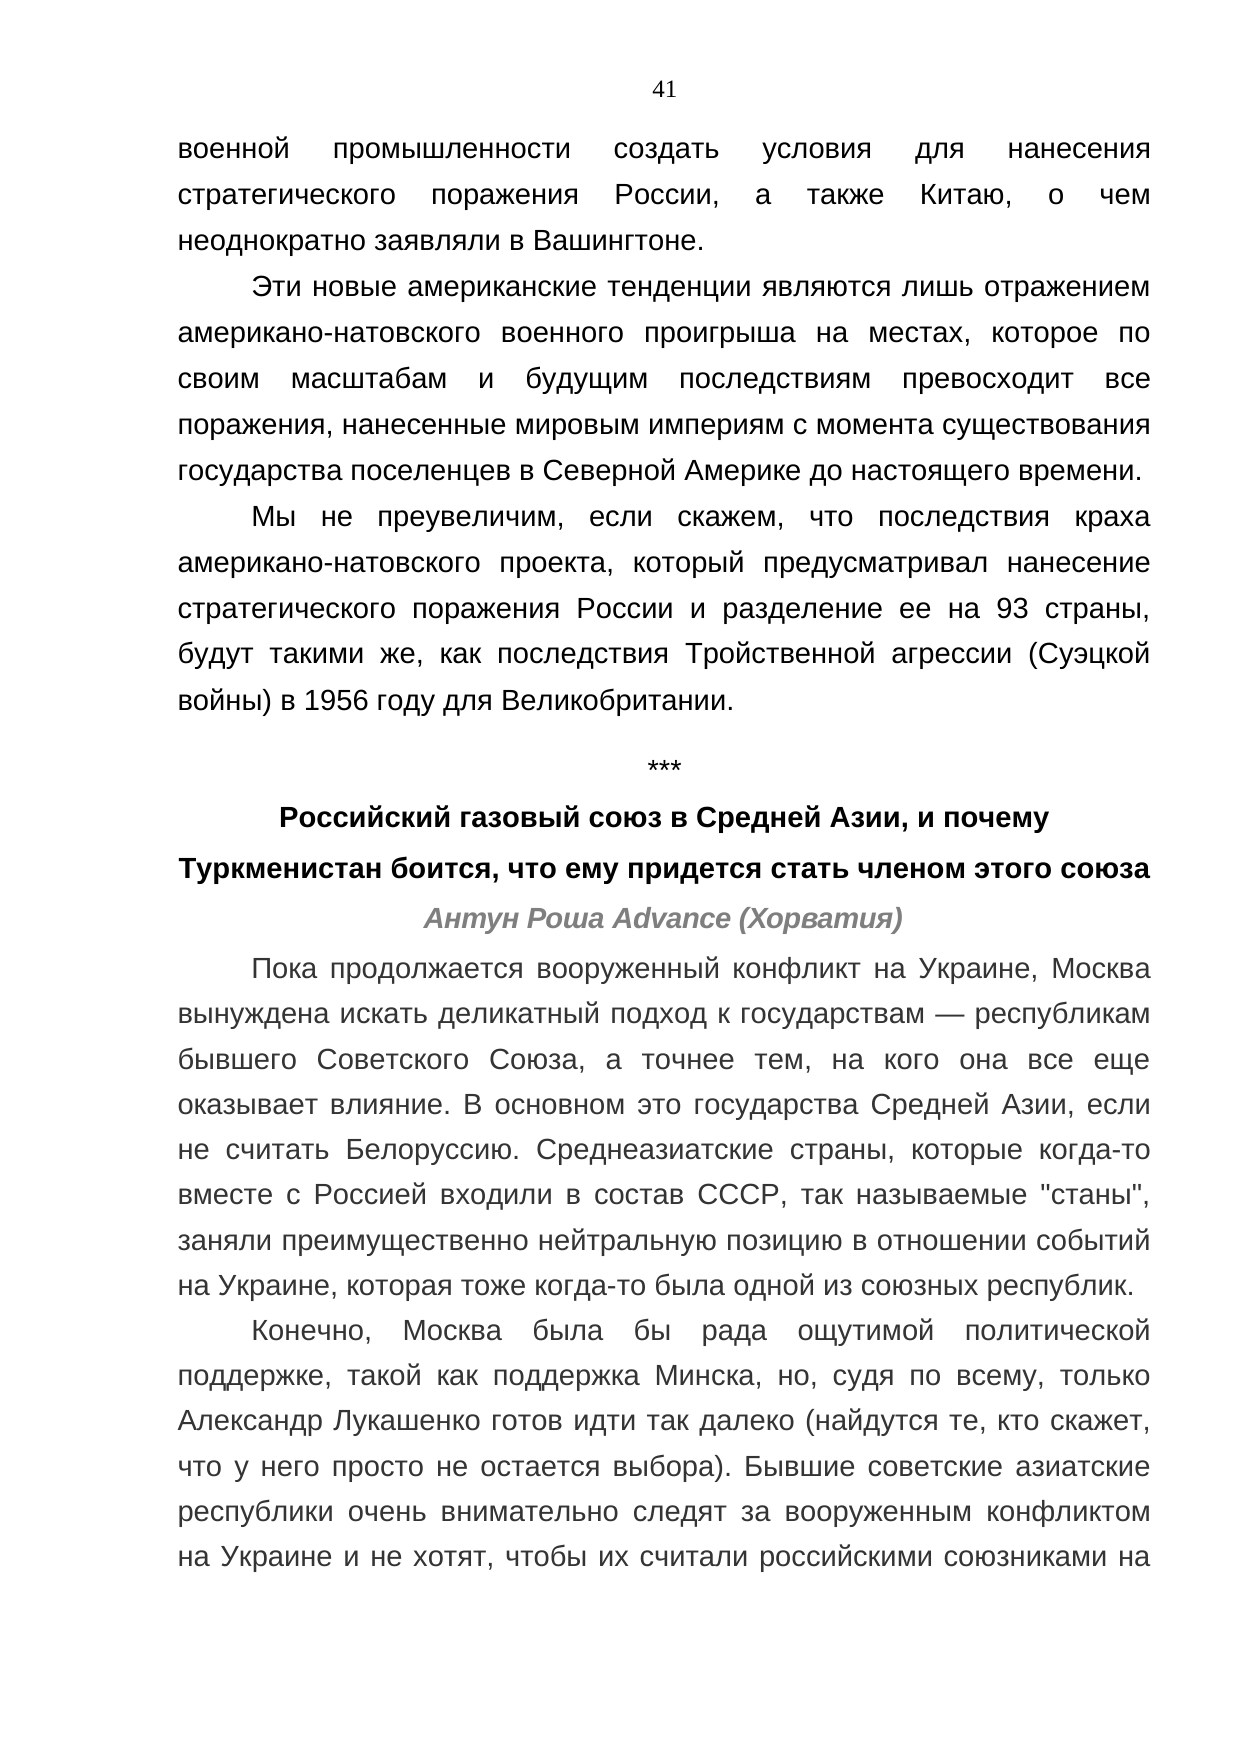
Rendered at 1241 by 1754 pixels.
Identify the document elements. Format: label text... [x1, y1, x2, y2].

text Антун Роша Advance (Хорватия) [177, 901, 1152, 934]
text Мы не преувеличим, если скажем, что последствия краха американо-натовского проекта, который предусматривал нанесение стратегического поражения России и разделение ее на 93 страны, будут такими же, как последствия Тройственной агрессии (Суэцкой войны) в 1956 году для Великобритании. [177, 499, 1152, 716]
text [177, 1313, 1152, 1572]
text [177, 131, 1152, 257]
text *** [177, 753, 1152, 787]
text Пока продолжается вооруженный конфликт на Украине, Москва вынуждена искать деликатный подход к государствам — республикам бывшего Советского Союза, а точнее тем, на кого она все еще оказывает влияние. В основном это государства Средней Азии, если не считать Белоруссию. Среднеазиатские страны, которые когда-то вместе с Россией входили в состав СССР, так называемые "станы", заняли преимущественно нейтральную позицию в отношении событий на Украине, которая тоже когда-то была одной из союзных республик. [177, 951, 1152, 1301]
subtitle Российский газовый союз в Средней Азии, и почему Туркменистан боится, что ему придется стать членом этого союза [177, 800, 1152, 884]
text Эти новые американские тенденции являются лишь отражением американо-натовского военного проигрыша на местах, которое по своим масштабам и будущим последствиям превосходит все поражения, нанесенные мировым империям с момента существования государства поселенцев в Северной Америке до настоящего времени. [177, 269, 1152, 486]
